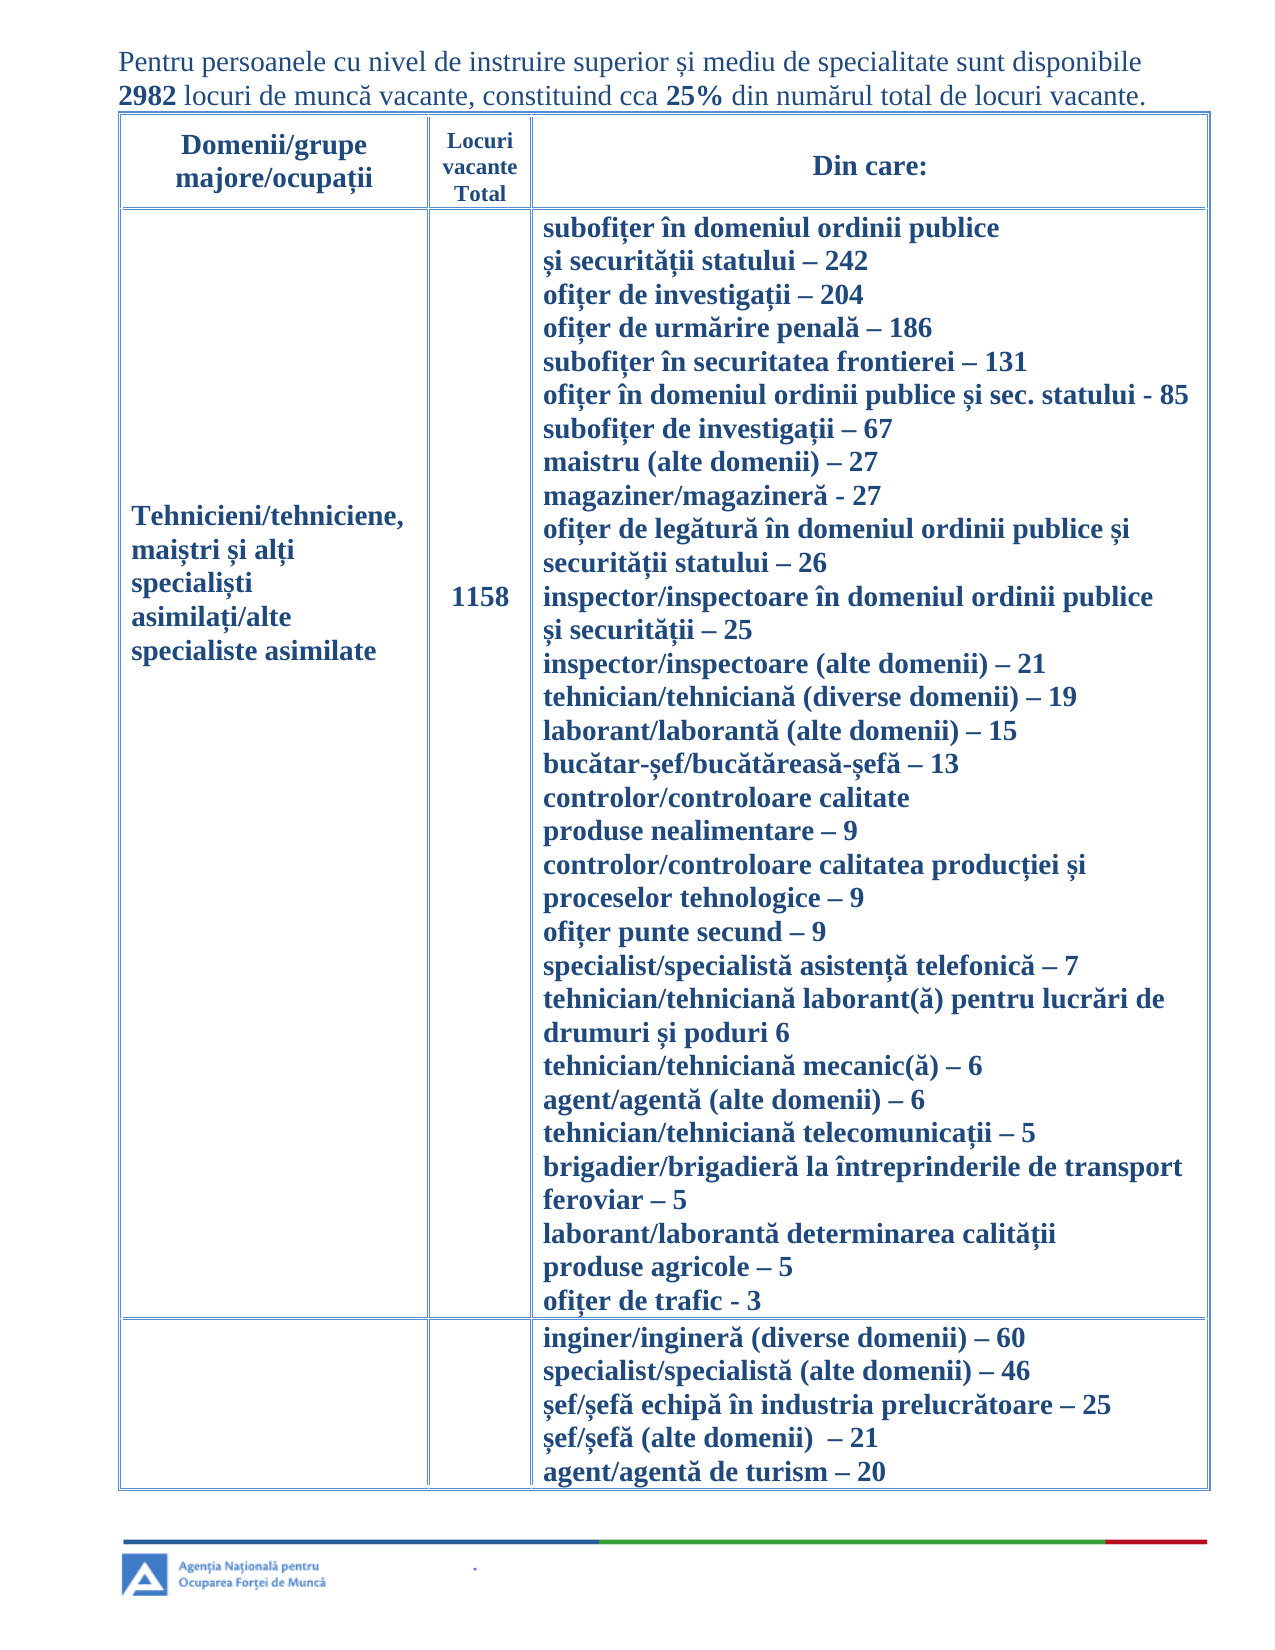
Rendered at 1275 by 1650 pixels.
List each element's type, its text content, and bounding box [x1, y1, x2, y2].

table_header Domenii/grupe majore/ocupații [121, 115, 428, 207]
table_cell 1158 [430, 210, 530, 1317]
text Pentru persoanele cu nivel de instruire superior și mediu de specialitate sunt disponibile [118, 44, 1186, 78]
table_cell Tehnicieni/tehniciene, maiștri și alți specialiști asimilați/alte specialiste asimilate [121, 207, 427, 1317]
text 2982 locuri de muncă vacante, constituind cca 25% din numărul total de locuri vacante. [118, 78, 1186, 111]
table_header Locuri vacante Total [428, 113, 532, 207]
table_cell 479 [428, 1317, 532, 1487]
table_header Din care: [532, 115, 1207, 207]
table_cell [532, 1317, 1207, 1487]
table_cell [121, 1317, 428, 1487]
table_cell subofițer în domeniul ordinii publice și securității statului – 242 ofițer de investigații – 204 ofițer de urmărire penală – 186 subofițer în securitatea frontierei – 131 ofițer în domeniul ordinii publice și sec. statului - 85 subofițer de investigații – 67 maistru (alte domenii) – 27 magaziner/magazineră - 27 ofițer de legătură în domeniul ordinii publice și securității statului – 26 inspector/inspectoare în domeniul ordinii publice și securității – 25 inspector/inspectoare (alte domenii) – 21 tehnician/tehniciană (diverse domenii) – 19 laborant/laborantă (alte domenii) – 15 bucătar-șef/bucătăreasă-șefă – 13 controlor/controloare calitate produse nealimentare – 9 controlor/controloare calitatea producției și proceselor tehnologice – 9 ofițer punte secund – 9 specialist/specialistă asistență telefonică – 7 tehnician/tehniciană laborant(ă) pentru lucrări de drumuri și poduri 6 tehnician/tehniciană mecanic(ă) – 6 agent/agentă (alte domenii) – 6 tehnician/tehniciană telecomunicații – 5 brigadier/brigadieră la întreprinderile de transport feroviar – 5 laborant/laborantă determinarea calității produse agricole – 5 ofițer de trafic - 3 [533, 207, 1207, 1317]
picture [118, 1534, 1208, 1605]
